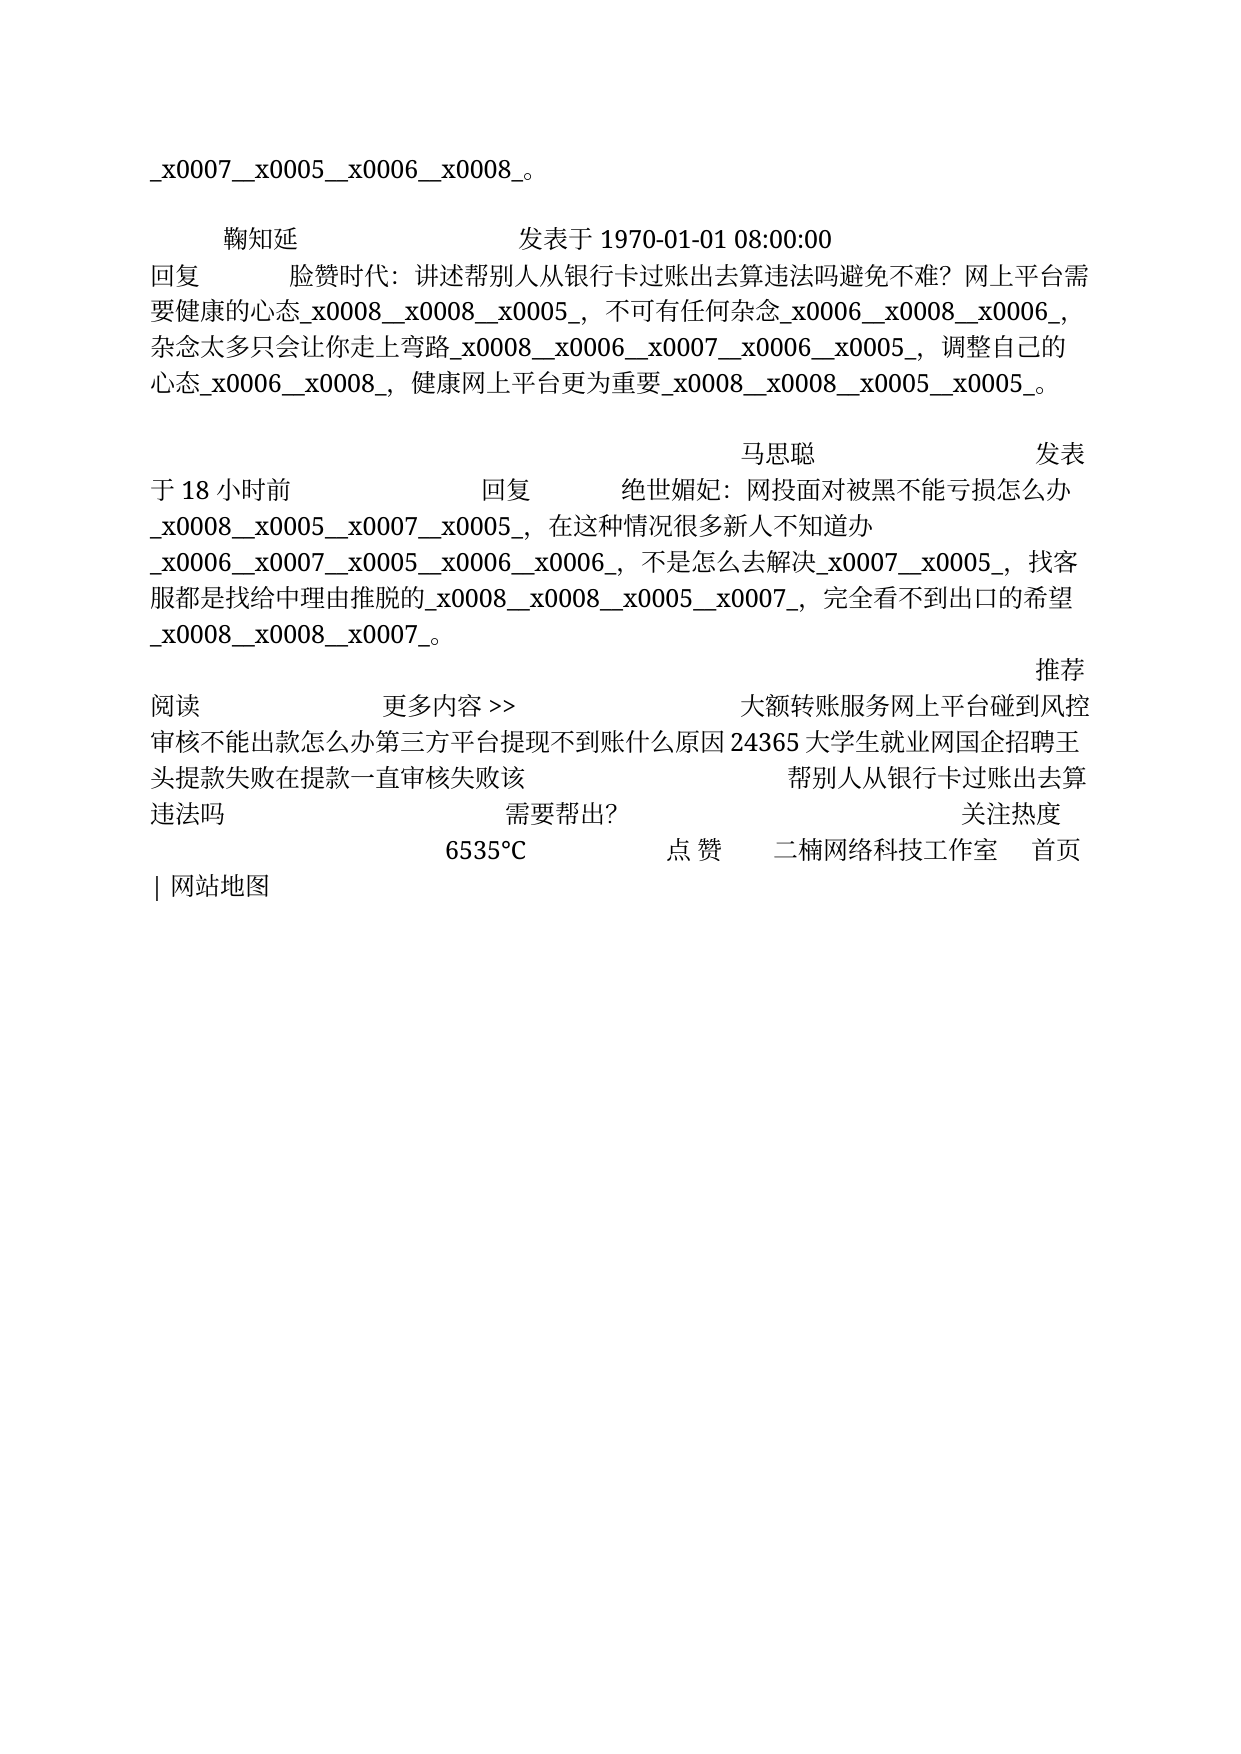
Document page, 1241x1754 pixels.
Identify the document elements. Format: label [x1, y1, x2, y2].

text [150, 150, 1090, 903]
